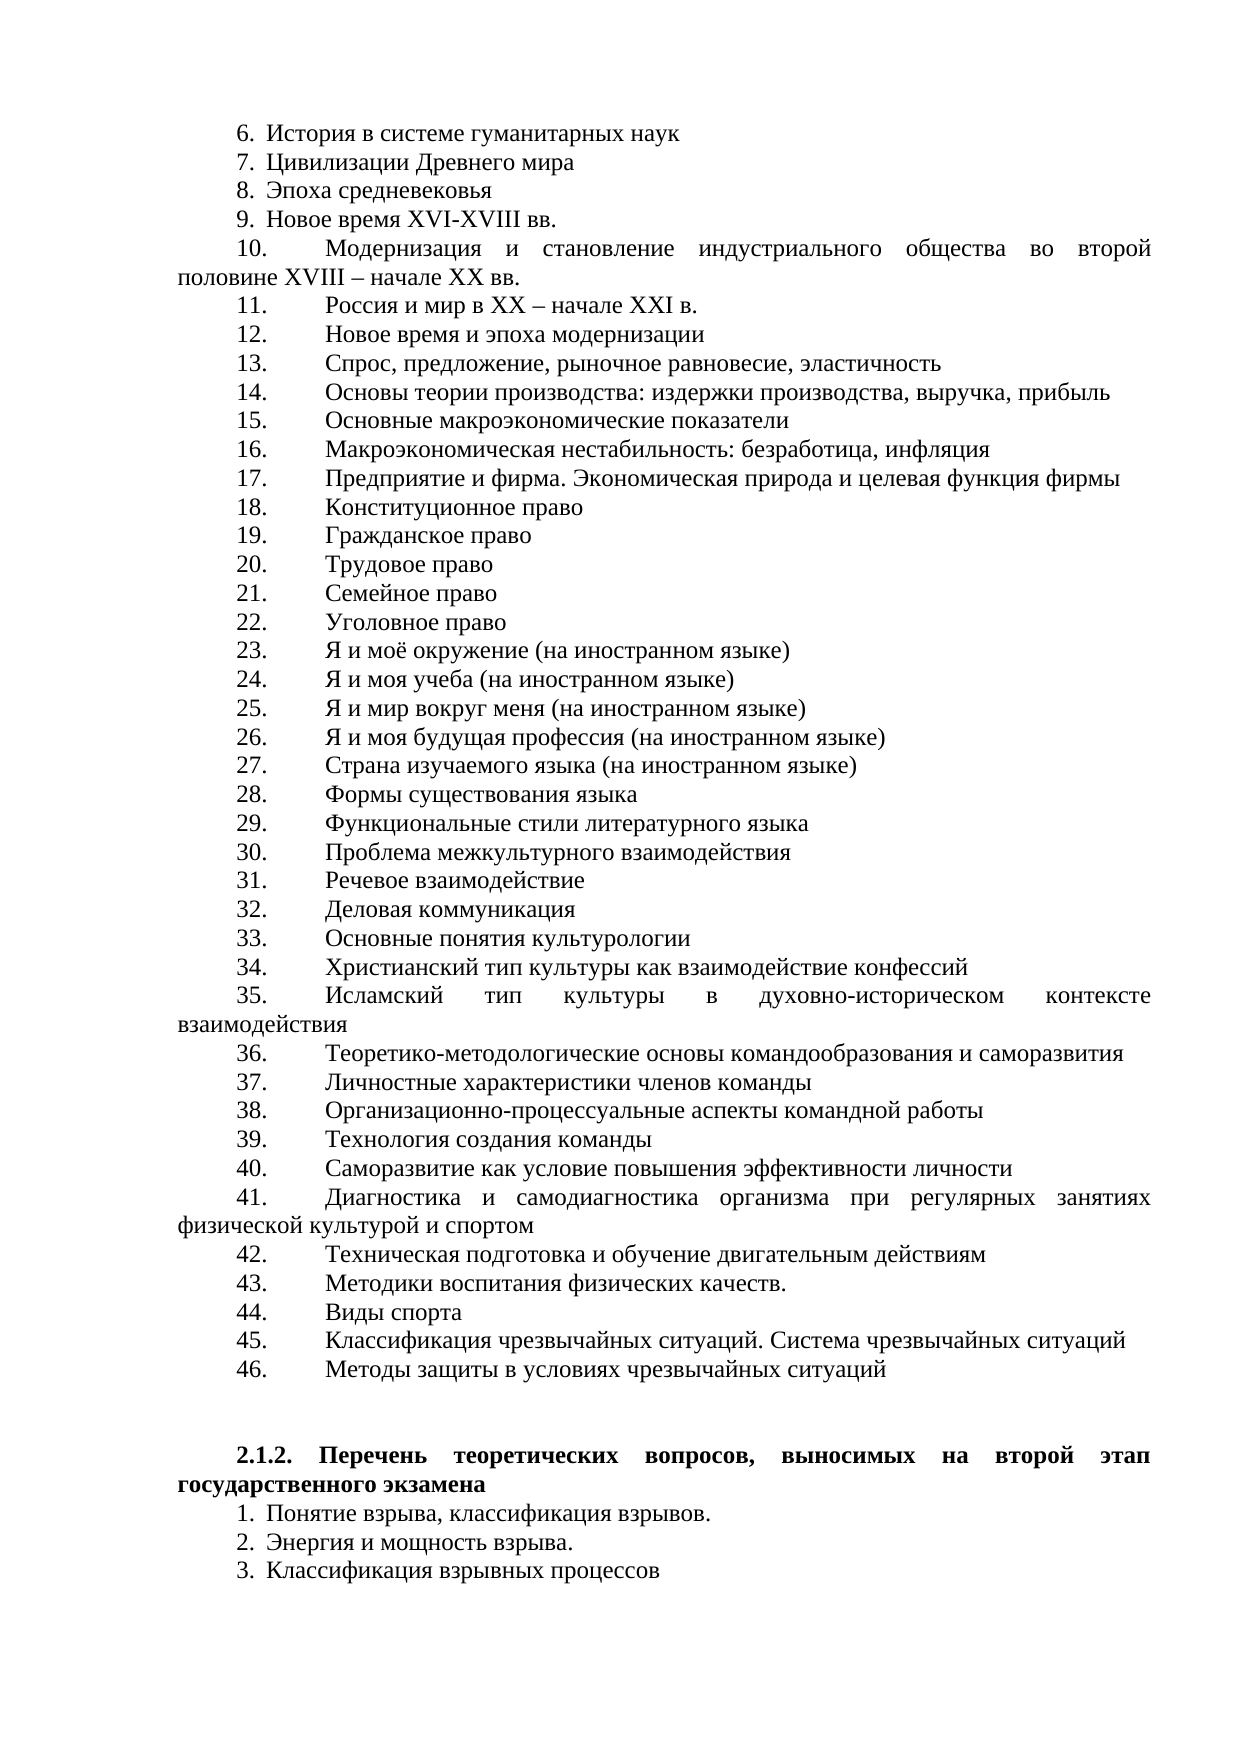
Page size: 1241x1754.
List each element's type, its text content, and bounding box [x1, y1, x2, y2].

list Я и моё окружение (на иностранном языке) [177, 636, 1152, 664]
list Новое время и эпоха модернизации [177, 319, 1152, 348]
list Я и моя учеба (на иностранном языке) [177, 664, 1152, 693]
list Уголовное право [177, 607, 1152, 636]
list Конституционное право [177, 492, 1152, 521]
list Христианский тип культуры как взаимодействие конфессий [177, 952, 1152, 981]
list Макроэкономическая нестабильность: безработица, инфляция [177, 434, 1152, 463]
list Формы существования языка [177, 779, 1152, 808]
list Я и моя будущая профессия (на иностранном языке) [177, 722, 1152, 751]
list Энергия и мощность взрыва. [177, 1527, 1152, 1556]
list Основы теории производства: издержки производства, выручка, прибыль [177, 377, 1152, 406]
list Личностные характеристики членов команды [177, 1067, 1152, 1096]
list Деловая коммуникация [177, 894, 1152, 923]
list Классификация взрывных процессов [177, 1556, 1152, 1584]
list Модернизация и становление индустриального общества во второй половине XVIII – начале XX вв. [177, 233, 1152, 291]
list Классификация чрезвычайных ситуаций. Система чрезвычайных ситуаций [177, 1326, 1152, 1354]
list Основные понятия культурологии [177, 923, 1152, 952]
list Предприятие и фирма. Экономическая природа и целевая функция фирмы [177, 463, 1152, 492]
list Эпоха средневековья [177, 176, 1152, 204]
list Основные макроэкономические показатели [177, 406, 1152, 434]
list Речевое взаимодействие [177, 866, 1152, 894]
list Исламский тип культуры в духовно-историческом контексте взаимодействия [177, 981, 1152, 1038]
list История в системе гуманитарных наук [177, 118, 1152, 147]
list Техническая подготовка и обучение двигательным действиям [177, 1239, 1152, 1268]
list Функциональные стили литературного языка [177, 808, 1152, 837]
list Трудовое право [177, 549, 1152, 578]
list Новое время XVI-XVIII вв. [177, 204, 1152, 233]
list Проблема межкультурного взаимодействия [177, 837, 1152, 866]
list Саморазвитие как условие повышения эффективности личности [177, 1153, 1152, 1182]
list Методы защиты в условиях чрезвычайных ситуаций [177, 1354, 1152, 1383]
list Я и мир вокруг меня (на иностранном языке) [177, 693, 1152, 722]
list Теоретико-методологические основы командообразования и саморазвития [177, 1038, 1152, 1067]
list Цивилизации Древнего мира [177, 147, 1152, 176]
list Россия и мир в ХХ – начале XXI в. [177, 291, 1152, 319]
list Организационно-процессуальные аспекты командной работы [177, 1096, 1152, 1124]
list Страна изучаемого языка (на иностранном языке) [177, 751, 1152, 779]
list Понятие взрыва, классификация взрывов. [177, 1498, 1152, 1527]
list Спрос, предложение, рыночное равновесие, эластичность [177, 348, 1152, 377]
list Методики воспитания физических качеств. [177, 1268, 1152, 1297]
list Диагностика и самодиагностика организма при регулярных занятиях физической культурой и спортом [177, 1182, 1152, 1239]
list Семейное право [177, 578, 1152, 607]
list Гражданское право [177, 521, 1152, 549]
list Виды спорта [177, 1297, 1152, 1326]
list Технология создания команды [177, 1124, 1152, 1153]
text 2.1.2. Перечень теоретических вопросов, выносимых на второй этап государственного экзамена [177, 1441, 1152, 1498]
